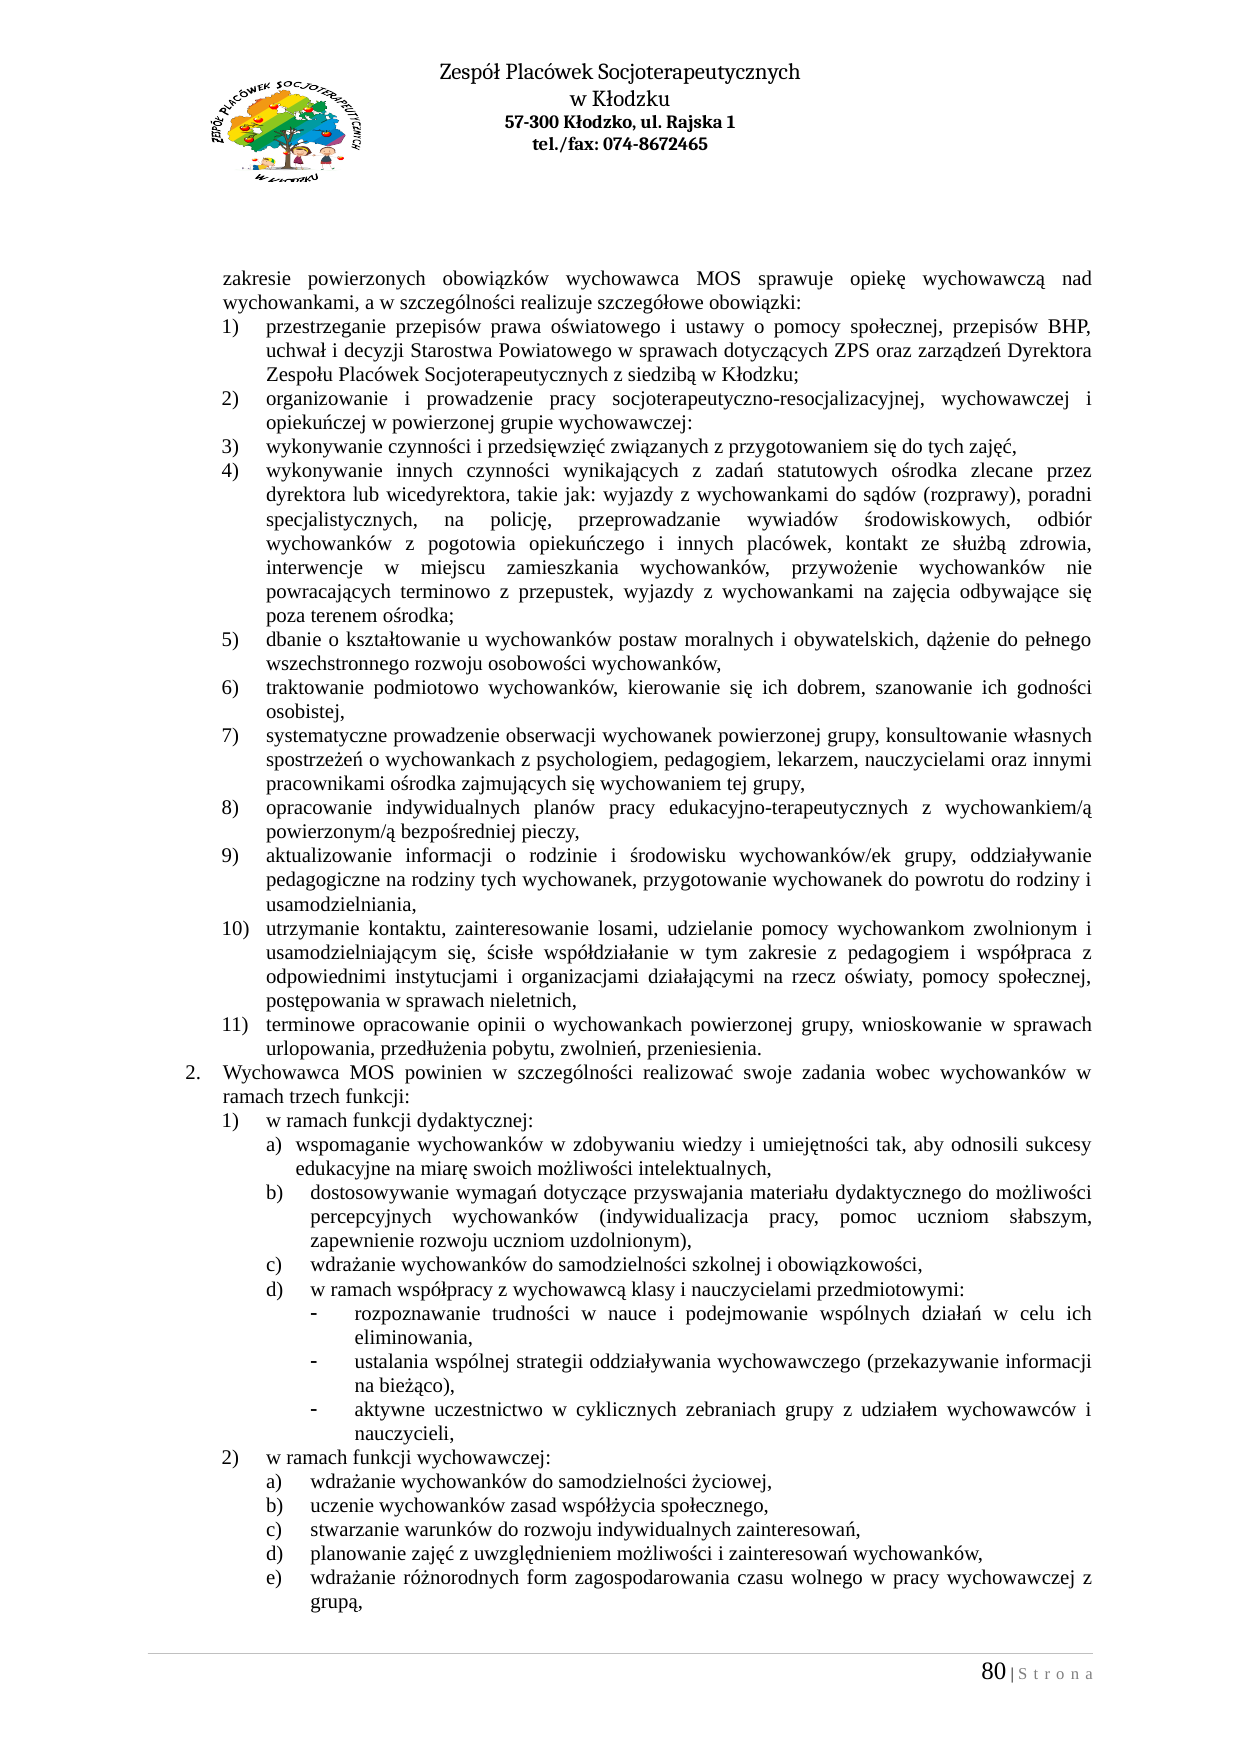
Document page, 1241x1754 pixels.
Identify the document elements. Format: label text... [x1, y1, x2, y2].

list w ramach funkcji wychowawczej: [221, 1445, 1093, 1469]
list aktywne uczestnictwo w cyklicznych zebraniach grupy z udziałem wychowawców i nauczycieli, [310, 1397, 1093, 1445]
list systematyczne prowadzenie obserwacji wychowanek powierzonej grupy, konsultowanie własnych spostrzeżeń o wychowankach z psychologiem, pedagogiem, lekarzem, nauczycielami oraz innymi pracownikami ośrodka zajmujących się wychowaniem tej grupy, [221, 723, 1093, 795]
list Wychowawca MOS powinien w szczególności realizować swoje zadania wobec wychowanków w ramach trzech funkcji: [185, 1060, 1093, 1108]
list wykonywanie czynności i przedsięwzięć związanych z przygotowaniem się do tych zajęć, [221, 434, 1093, 458]
list wdrażanie wychowanków do samodzielności życiowej, [266, 1469, 1093, 1493]
list przestrzeganie przepisów prawa oświatowego i ustawy o pomocy społecznej, przepisów BHP, uchwał i decyzji Starostwa Powiatowego w sprawach dotyczących ZPS oraz zarządzeń Dyrektora Zespołu Placówek Socjoterapeutycznych z siedzibą w Kłodzku; [221, 314, 1093, 386]
picture [210, 81, 361, 182]
list w ramach współpracy z wychowawcą klasy i nauczycielami przedmiotowymi: [266, 1276, 1093, 1301]
list terminowe opracowanie opinii o wychowankach powierzonej grupy, wnioskowanie w sprawach urlopowania, przedłużenia pobytu, zwolnień, przeniesienia. [221, 1012, 1093, 1060]
list dbanie o kształtowanie u wychowanków postaw moralnych i obywatelskich, dążenie do pełnego wszechstronnego rozwoju osobowości wychowanków, [221, 627, 1093, 675]
list stwarzanie warunków do rozwoju indywidualnych zainteresowań, [266, 1517, 1093, 1541]
list wdrażanie wychowanków do samodzielności szkolnej i obowiązkowości, [266, 1252, 1093, 1276]
list planowanie zajęć z uwzględnieniem możliwości i zainteresowań wychowanków, [266, 1541, 1093, 1565]
list rozpoznawanie trudności w nauce i podejmowanie wspólnych działań w celu ich eliminowania, [310, 1301, 1093, 1349]
list utrzymanie kontaktu, zainteresowanie losami, udzielanie pomocy wychowankom zwolnionym i usamodzielniającym się, ścisłe współdziałanie w tym zakresie z pedagogiem i współpraca z odpowiednimi instytucjami i organizacjami działającymi na rzecz oświaty, pomocy społecznej, postępowania w sprawach nieletnich, [221, 916, 1093, 1012]
list ustalania wspólnej strategii oddziaływania wychowawczego (przekazywanie informacji na bieżąco), [310, 1349, 1093, 1397]
list w ramach funkcji dydaktycznej: [221, 1108, 1093, 1132]
list uczenie wychowanków zasad współżycia społecznego, [266, 1493, 1093, 1517]
list opracowanie indywidualnych planów pracy edukacyjno-terapeutycznych z wychowankiem/ą powierzonym/ą bezpośredniej pieczy, [221, 795, 1093, 843]
list wdrażanie różnorodnych form zagospodarowania czasu wolnego w pracy wychowawczej z grupą, [266, 1565, 1093, 1613]
list traktowanie podmiotowo wychowanków, kierowanie się ich dobrem, szanowanie ich godności osobistej, [221, 675, 1093, 723]
list aktualizowanie informacji o rodzinie i środowisku wychowanków/ek grupy, oddziaływanie pedagogiczne na rodziny tych wychowanek, przygotowanie wychowanek do powrotu do rodziny i usamodzielniania, [221, 843, 1093, 916]
list dostosowywanie wymagań dotyczące przyswajania materiału dydaktycznego do możliwości percepcyjnych wychowanków (indywidualizacja pracy, pomoc uczniom słabszym, zapewnienie rozwoju uczniom uzdolnionym), [266, 1180, 1093, 1252]
list wspomaganie wychowanków w zdobywaniu wiedzy i umiejętności tak, aby odnosili sukcesy edukacyjne na miarę swoich możliwości intelektualnych, [266, 1132, 1093, 1180]
list wykonywanie innych czynności wynikających z zadań statutowych ośrodka zlecane przez dyrektora lub wicedyrektora, takie jak: wyjazdy z wychowankami do sądów (rozprawy), poradni specjalistycznych, na policję, przeprowadzanie wywiadów środowiskowych, odbiór wychowanków z pogotowia opiekuńczego i innych placówek, kontakt ze służbą zdrowia, interwencje w miejscu zamieszkania wychowanków, przywożenie wychowanków nie powracających terminowo z przepustek, wyjazdy z wychowankami na zajęcia odbywające się poza terenem ośrodka; [221, 458, 1093, 627]
list organizowanie i prowadzenie pracy socjoterapeutyczno-resocjalizacyjnej, wychowawczej i opiekuńczej w powierzonej grupie wychowawczej: [221, 386, 1093, 434]
